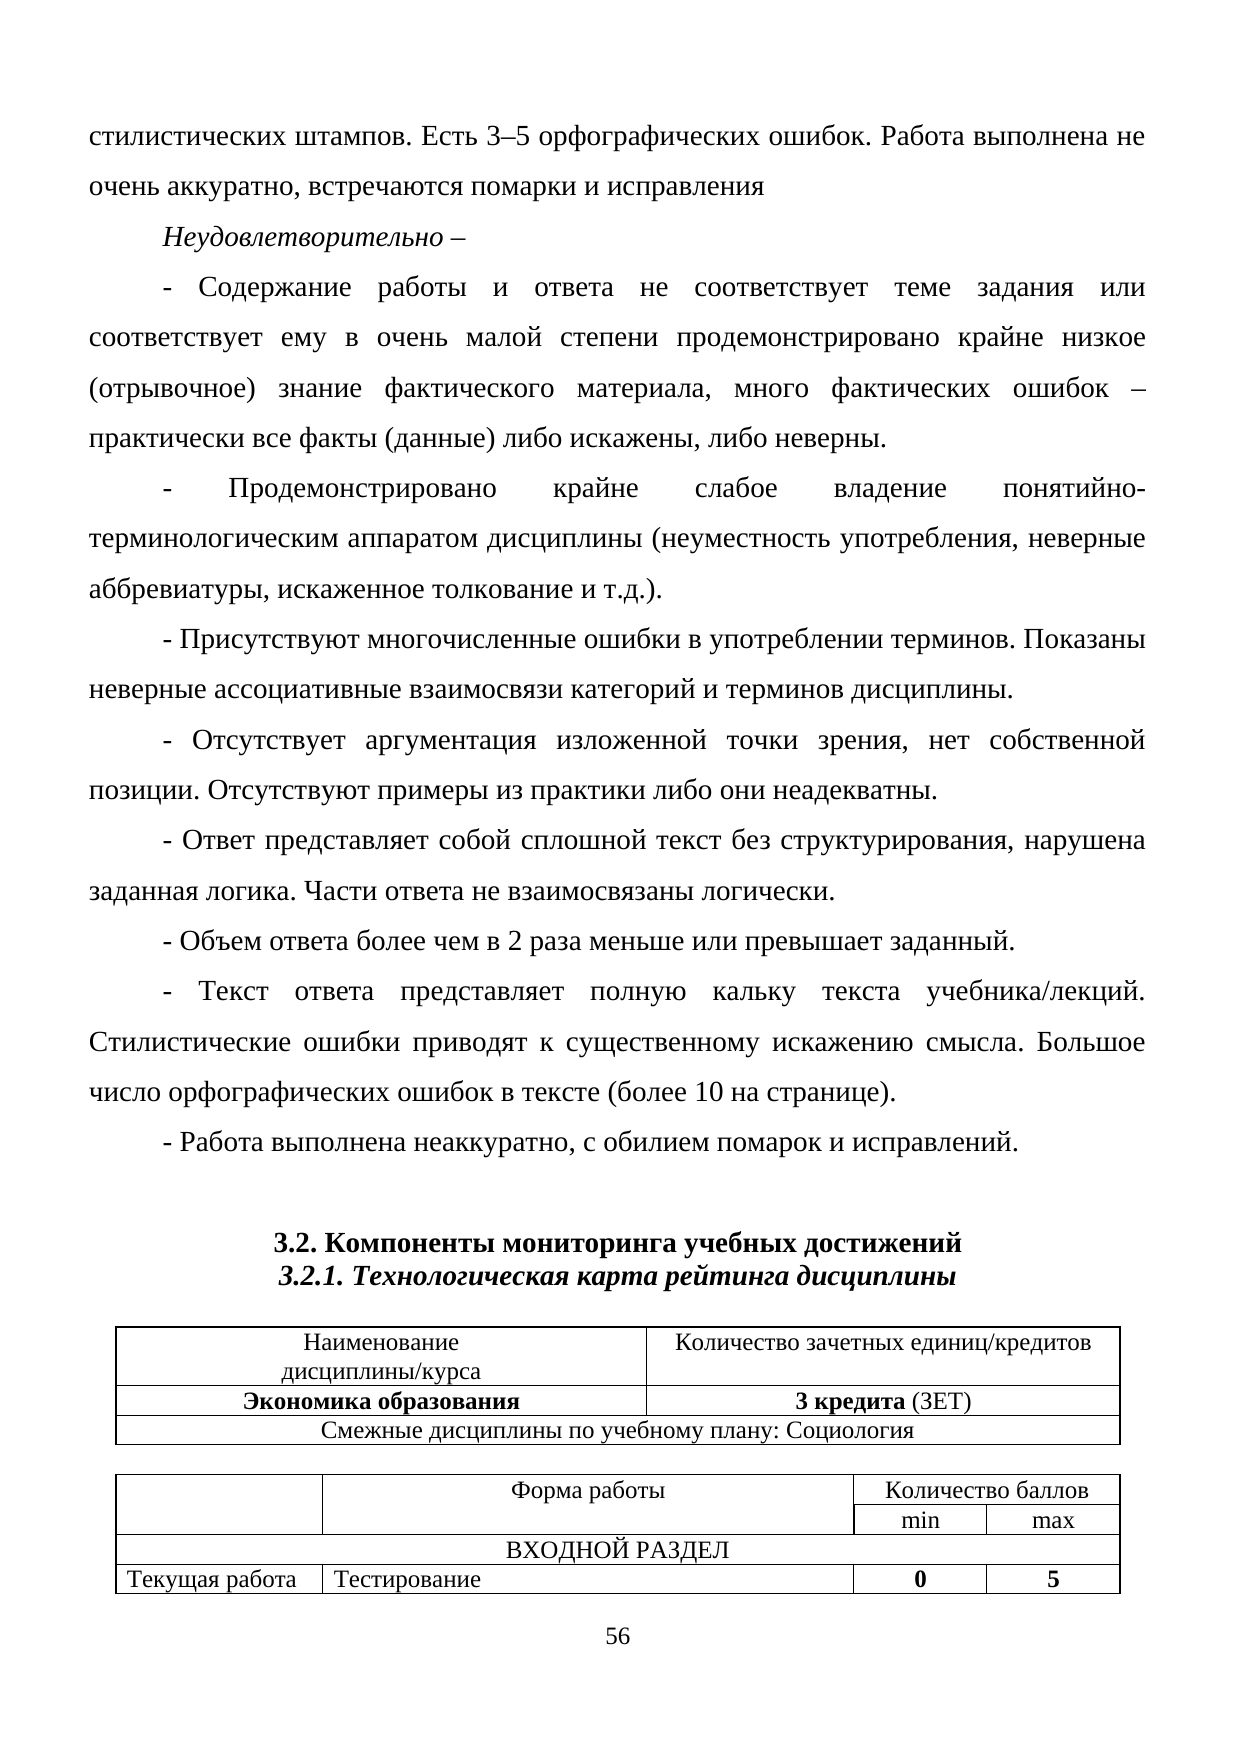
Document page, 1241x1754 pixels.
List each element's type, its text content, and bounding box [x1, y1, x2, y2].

text Неудовлетворительно – [89, 219, 1147, 252]
text - Содержание работы и ответа не соответствует теме задания или соответствует ему в очень малой степени продемонстрировано крайне низкое (отрывочное) знание фактического материала, много фактических ошибок – практически все факты (данные) либо искажены, либо неверны. [89, 269, 1147, 453]
text - Ответ представляет собой сплошной текст без структурирования, нарушена заданная логика. Части ответа не взаимосвязаны логически. [89, 822, 1147, 906]
table_cell 3 кредита (ЗЕТ) [647, 1386, 1119, 1414]
text - Текст ответа представляет полную кальку текста учебника/лекций. Стилистические ошибки приводят к существенному искажению смысла. Большое число орфографических ошибок в тексте (более 10 на странице). [89, 973, 1147, 1108]
text - Отсутствует аргументация изложенной точки зрения, нет собственной позиции. Отсутствуют примеры из практики либо они неадекватны. [89, 722, 1147, 806]
table_header Количество зачетных единиц/кредитов [647, 1328, 1119, 1385]
table_cell max [987, 1505, 1119, 1534]
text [89, 118, 1147, 202]
table_cell ВХОДНОЙ РАЗДЕЛ [117, 1535, 1119, 1563]
table_cell 5 [987, 1565, 1119, 1593]
table_header Количество баллов [854, 1475, 1119, 1504]
table_header Форма работы [323, 1475, 853, 1534]
table_cell Тестирование [323, 1565, 853, 1593]
table_cell min [855, 1505, 986, 1534]
text - Объем ответа более чем в 2 раза меньше или превышает заданный. [89, 923, 1147, 957]
text - Работа выполнена неаккуратно, с обилием помарок и исправлений. [89, 1124, 1147, 1158]
table_header [117, 1475, 322, 1534]
text - Продемонстрировано крайне слабое владение понятийно-терминологическим аппаратом дисциплины (неуместность употребления, неверные аббревиатуры, искаженное толкование и т.д.). [89, 470, 1147, 604]
text - Присутствуют многочисленные ошибки в употреблении терминов. Показаны неверные ассоциативные взаимосвязи категорий и терминов дисциплины. [89, 621, 1147, 705]
table_cell Смежные дисциплины по учебному плану: Социология [117, 1416, 1119, 1444]
text 3.2. Компоненты мониторинга учебных достижений [89, 1225, 1147, 1258]
table_header Наименование дисциплины/курса [117, 1328, 646, 1385]
text 3.2.1. Технологическая карта рейтинга дисциплины [89, 1258, 1147, 1292]
table_cell Текущая работа [117, 1565, 322, 1593]
table_cell 0 [854, 1565, 986, 1593]
table_cell Экономика образования [117, 1386, 646, 1414]
